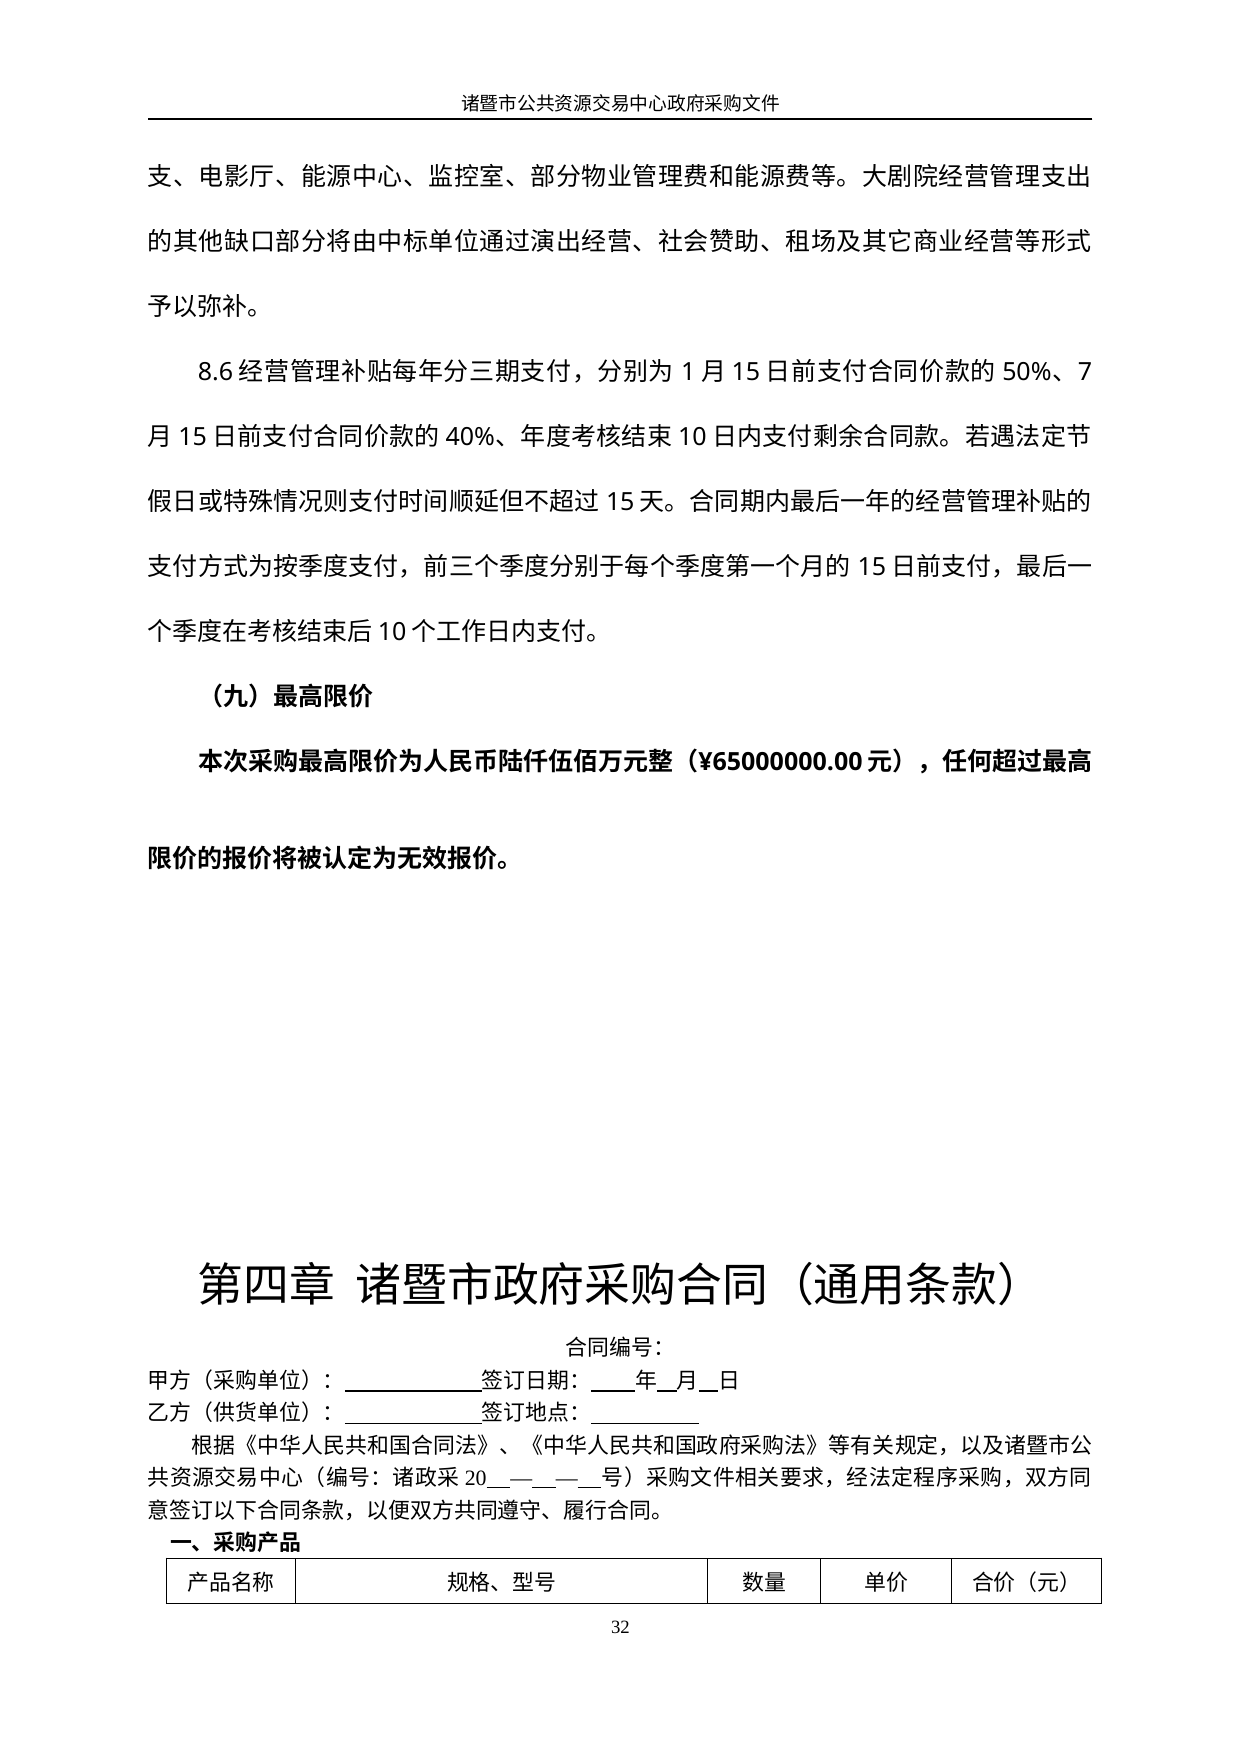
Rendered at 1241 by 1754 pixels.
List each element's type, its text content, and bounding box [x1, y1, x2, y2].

text 8.6经营管理补贴每年分三期支付，分别为1月15日前支付合同价款的50%、7月15日前支付合同价款的40%、年度考核结束10日内支付剩余合同款。若遇法定节假日或特殊情况则支付时间顺延但不超过15天。合同期内最后一年的经营管理补贴的支付方式为按季度支付，前三个季度分别于每个季度第一个月的15日前支付，最后一个季度在考核结束后10个工作日内支付。 [148, 337, 1092, 662]
text 乙方（供货单位）： 签订地点： [148, 1395, 1092, 1427]
text 一、采购产品 [148, 1525, 1092, 1557]
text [148, 142, 1092, 337]
text 根据《中华人民共和国合同法》、《中华人民共和国政府采购法》等有关规定，以及诸暨市公共资源交易中心（编号：诸政采20 — — 号）采购文件相关要求，经法定程序采购，双方同意签订以下合同条款，以便双方共同遵守、履行合同。 [148, 1427, 1092, 1525]
text 第四章 诸暨市政府采购合同（通用条款） [148, 1232, 1092, 1330]
text 合同编号： [148, 1330, 1092, 1362]
table_header 规格、型号 [296, 1559, 707, 1603]
table_header 合价（元） [952, 1559, 1101, 1603]
text 甲方（采购单位）： 签订日期： 年 月 日 [148, 1362, 1092, 1395]
table_header 产品名称 [167, 1559, 295, 1603]
table_header 单价（元） [821, 1559, 951, 1603]
text 本次采购最高限价为人民币陆仟伍佰万元整（¥65000000.00元），任何超过最高限价的报价将被认定为无效报价。 [148, 727, 1092, 889]
text （九）最高限价 [148, 662, 1092, 727]
table_header 数量 [708, 1559, 820, 1603]
